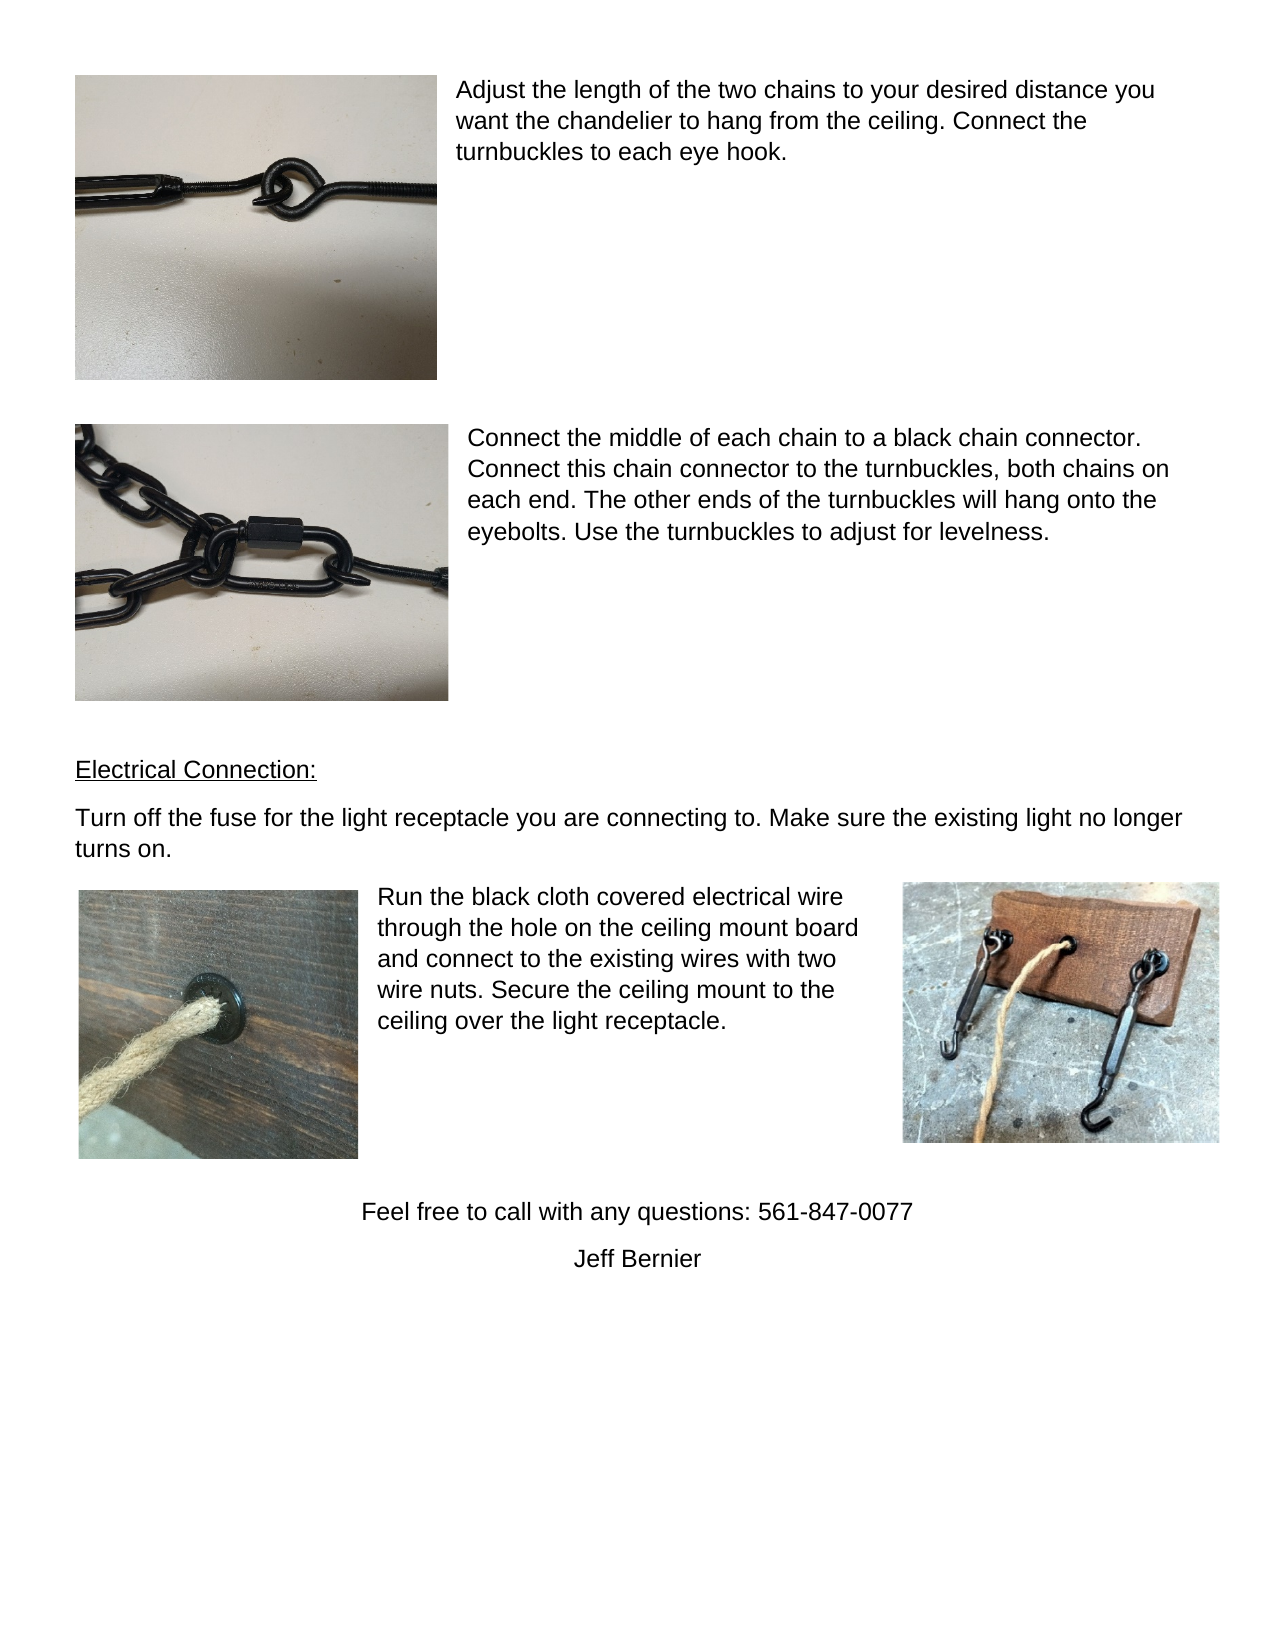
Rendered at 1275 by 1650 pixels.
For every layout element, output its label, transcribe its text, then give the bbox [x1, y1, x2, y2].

text Electrical Connection: [75, 755, 1200, 784]
text Turn off the fuse for the light receptacle you are connecting to. Make sure the existing light no longer turns on. [75, 803, 1200, 862]
picture [902, 882, 1220, 1143]
text Run the black cloth covered electrical wire through the hole on the ceiling mount board and connect to the existing wires with two wire nuts. Secure the ceiling mount to the ceiling over the light receptacle. [75, 881, 1200, 1034]
text Adjust the length of the two chains to your desired distance you want the chandelier to hang from the ceiling. Connect the turnbuckles to each eye hook. [437, 75, 1200, 166]
text Feel free to call with any questions: 561-847-0077 [75, 1196, 1200, 1225]
picture [75, 75, 437, 380]
picture [78, 890, 359, 1159]
text Connect the middle of each chain to a black chain connector. Connect this chain connector to the turnbuckles, both chains on each end. The other ends of the turnbuckles will hang onto the eyebolts. Use the turnbuckles to adjust for levelness. [75, 423, 1200, 545]
picture [75, 424, 449, 701]
text Jeff Bernier [75, 1244, 1200, 1273]
